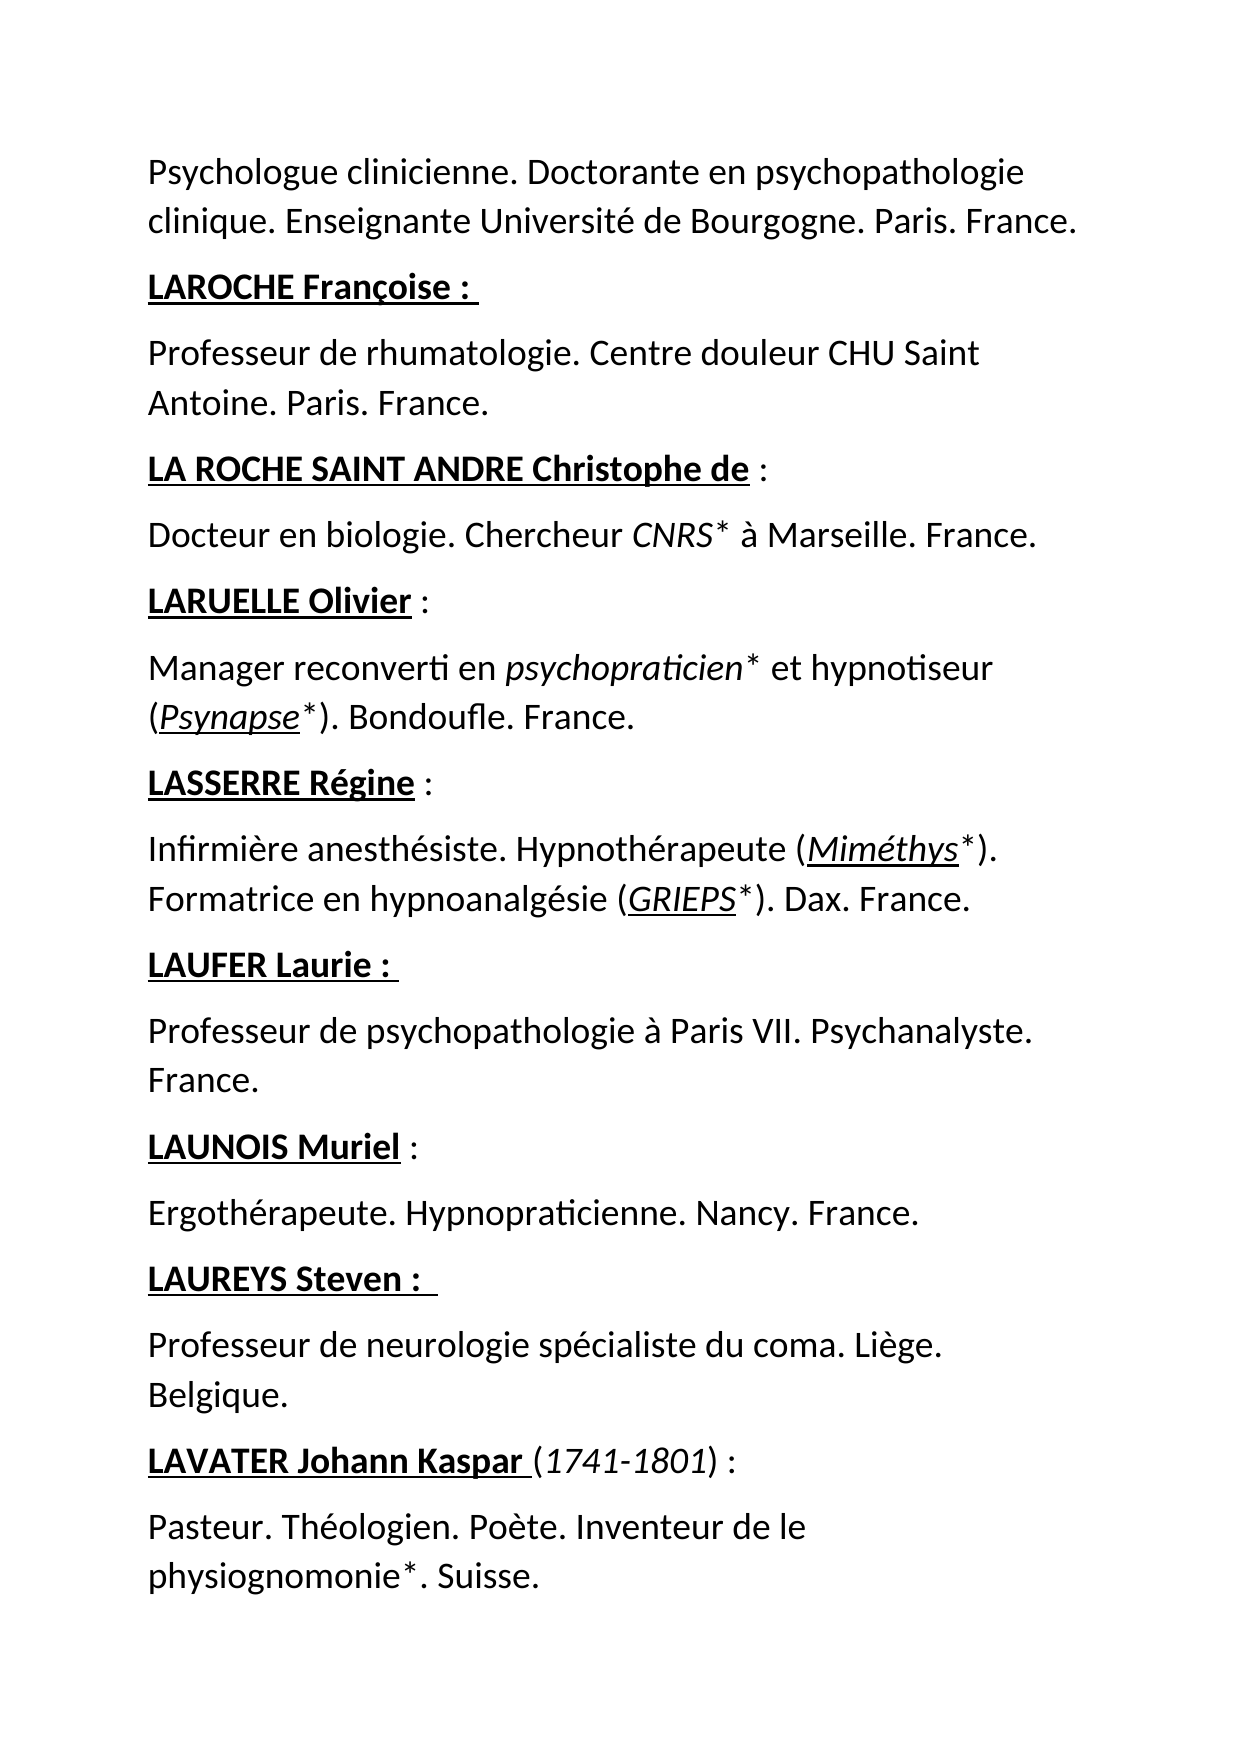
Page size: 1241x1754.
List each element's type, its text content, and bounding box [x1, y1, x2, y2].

text LA ROCHE SAINT ANDRE Christophe de : [148, 445, 1093, 491]
text Infirmière anesthésiste. Hypnothérapeute (Miméthys*). Formatrice en hypnoanalgésie (GRIEPS*). Dax. France. [148, 825, 1093, 921]
text Ergothérapeute. Hypnopraticienne. Nancy. France. [148, 1189, 1093, 1234]
text LAUNOIS Muriel : [148, 1123, 1093, 1168]
text LAROCHE Françoise : [148, 263, 1093, 309]
text Psychologue clinicienne. Doctorante en psychopathologie clinique. Enseignante Université de Bourgogne. Paris. France. [148, 148, 1093, 243]
text LARUELLE Olivier : [148, 577, 1093, 623]
text LAUFER Laurie : [148, 941, 1093, 987]
text Manager reconverti en psychopraticien* et hypnotiseur (Psynapse*). Bondoufle. France. [148, 643, 1093, 739]
text LAUREYS Steven : [148, 1255, 1093, 1301]
text Professeur de rhumatologie. Centre douleur CHU Saint Antoine. Paris. France. [148, 329, 1093, 425]
text Docteur en biologie. Chercheur CNRS* à Marseille. France. [148, 511, 1093, 557]
text LASSERRE Régine : [148, 759, 1093, 805]
text LAVATER Johann Kaspar (1741-1801) : [148, 1437, 1093, 1482]
text Pasteur. Théologien. Poète. Inventeur de le physiognomonie*. Suisse. [148, 1503, 1093, 1598]
text Professeur de psychopathologie à Paris VII. Psychanalyste. France. [148, 1007, 1093, 1102]
text Professeur de neurologie spécialiste du coma. Liège. Belgique. [148, 1321, 1093, 1416]
